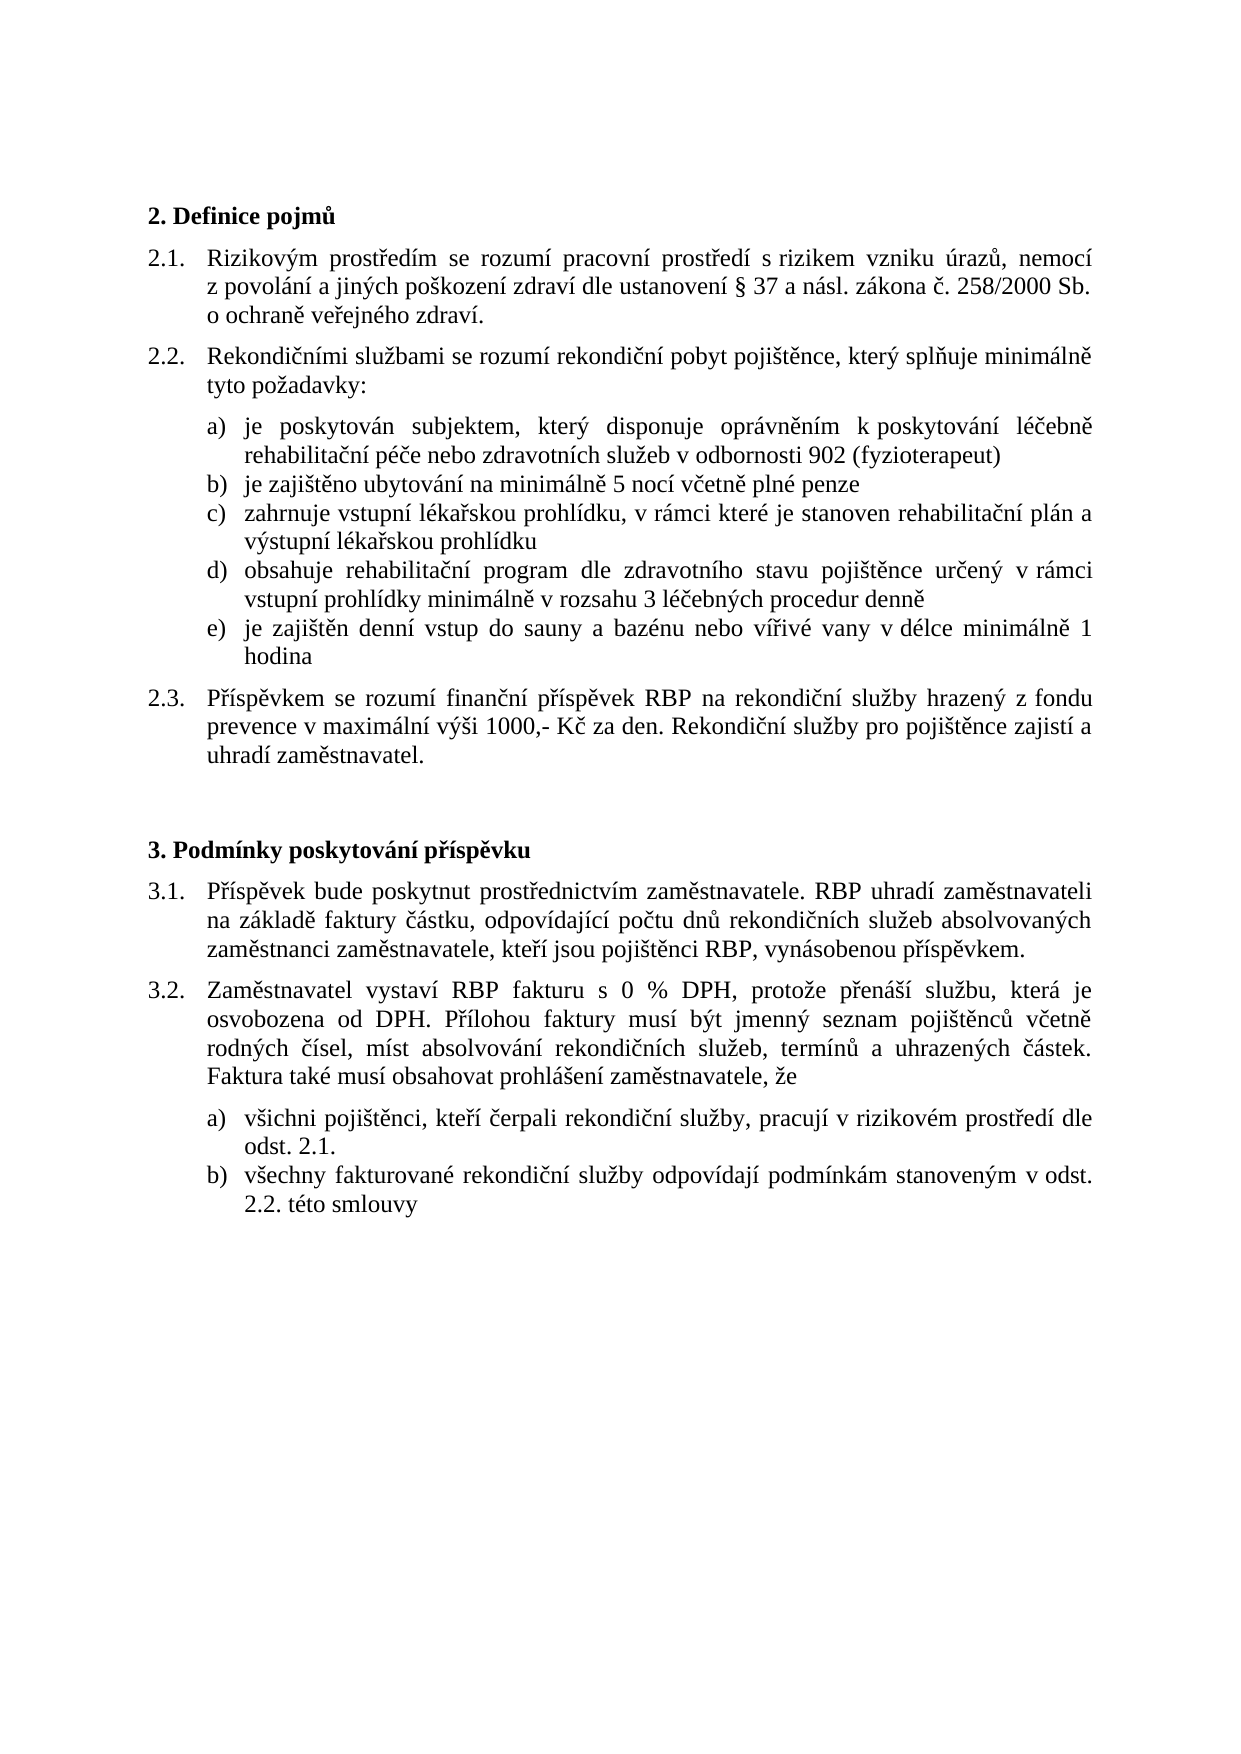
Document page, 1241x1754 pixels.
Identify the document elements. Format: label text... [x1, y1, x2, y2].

text 3.1. Příspěvek bude poskytnut prostřednictvím zaměstnavatele. RBP uhradí zaměstnavateli na základě faktury částku, odpovídající počtu dnů rekondičních služeb absolvovaných zaměstnanci zaměstnavatele, kteří jsou pojištěnci RBP, vynásobenou příspěvkem. [148, 876, 1093, 963]
list všechny fakturované rekondiční služby odpovídají podmínkám stanoveným v odst. 2.2. této smlouvy [207, 1160, 1093, 1218]
list všichni pojištěnci, kteří čerpali rekondiční služby, pracují v rizikovém prostředí dle odst. 2.1. [207, 1103, 1093, 1160]
list je zajištěno ubytování na minimálně 5 nocí včetně plné penze [207, 469, 1093, 498]
list obsahuje rehabilitační program dle zdravotního stavu pojištěnce určený v rámci vstupní prohlídky minimálně v rozsahu 3 léčebných procedur denně [207, 555, 1093, 613]
text 2.1. Rizikovým prostředím se rozumí pracovní prostředí s rizikem vzniku úrazů, nemocí z povolání a jiných poškození zdraví dle ustanovení § 37 a násl. zákona č. 258/2000 Sb. o ochraně veřejného zdraví. [148, 243, 1093, 329]
list je poskytován subjektem, který disponuje oprávněním k poskytování léčebně rehabilitační péče nebo zdravotních služeb v odbornosti 902 (fyzioterapeut) [207, 411, 1093, 469]
text 2.3. Příspěvkem se rozumí finanční příspěvek RBP na rekondiční služby hrazený z fondu prevence v maximální výši 1000,- Kč za den. Rekondiční služby pro pojištěnce zajistí a uhradí zaměstnavatel. [148, 683, 1093, 769]
text 2.2. Rekondičními službami se rozumí rekondiční pobyt pojištěnce, který splňuje minimálně tyto požadavky: [148, 341, 1093, 399]
text 3.2. Zaměstnavatel vystaví RBP fakturu s 0 % DPH, protože přenáší službu, která je osvobozena od DPH. Přílohou faktury musí být jmenný seznam pojištěnců včetně rodných čísel, míst absolvování rekondičních služeb, termínů a uhrazených částek. Faktura také musí obsahovat prohlášení zaměstnavatele, že [148, 975, 1093, 1090]
text 2. Definice pojmů [148, 201, 1093, 230]
text 3. Podmínky poskytování příspěvku [148, 835, 1093, 864]
list je zajištěn denní vstup do sauny a bazénu nebo vířivé vany v délce minimálně 1 hodina [207, 613, 1093, 670]
list zahrnuje vstupní lékařskou prohlídku, v rámci které je stanoven rehabilitační plán a výstupní lékařskou prohlídku [207, 498, 1093, 555]
